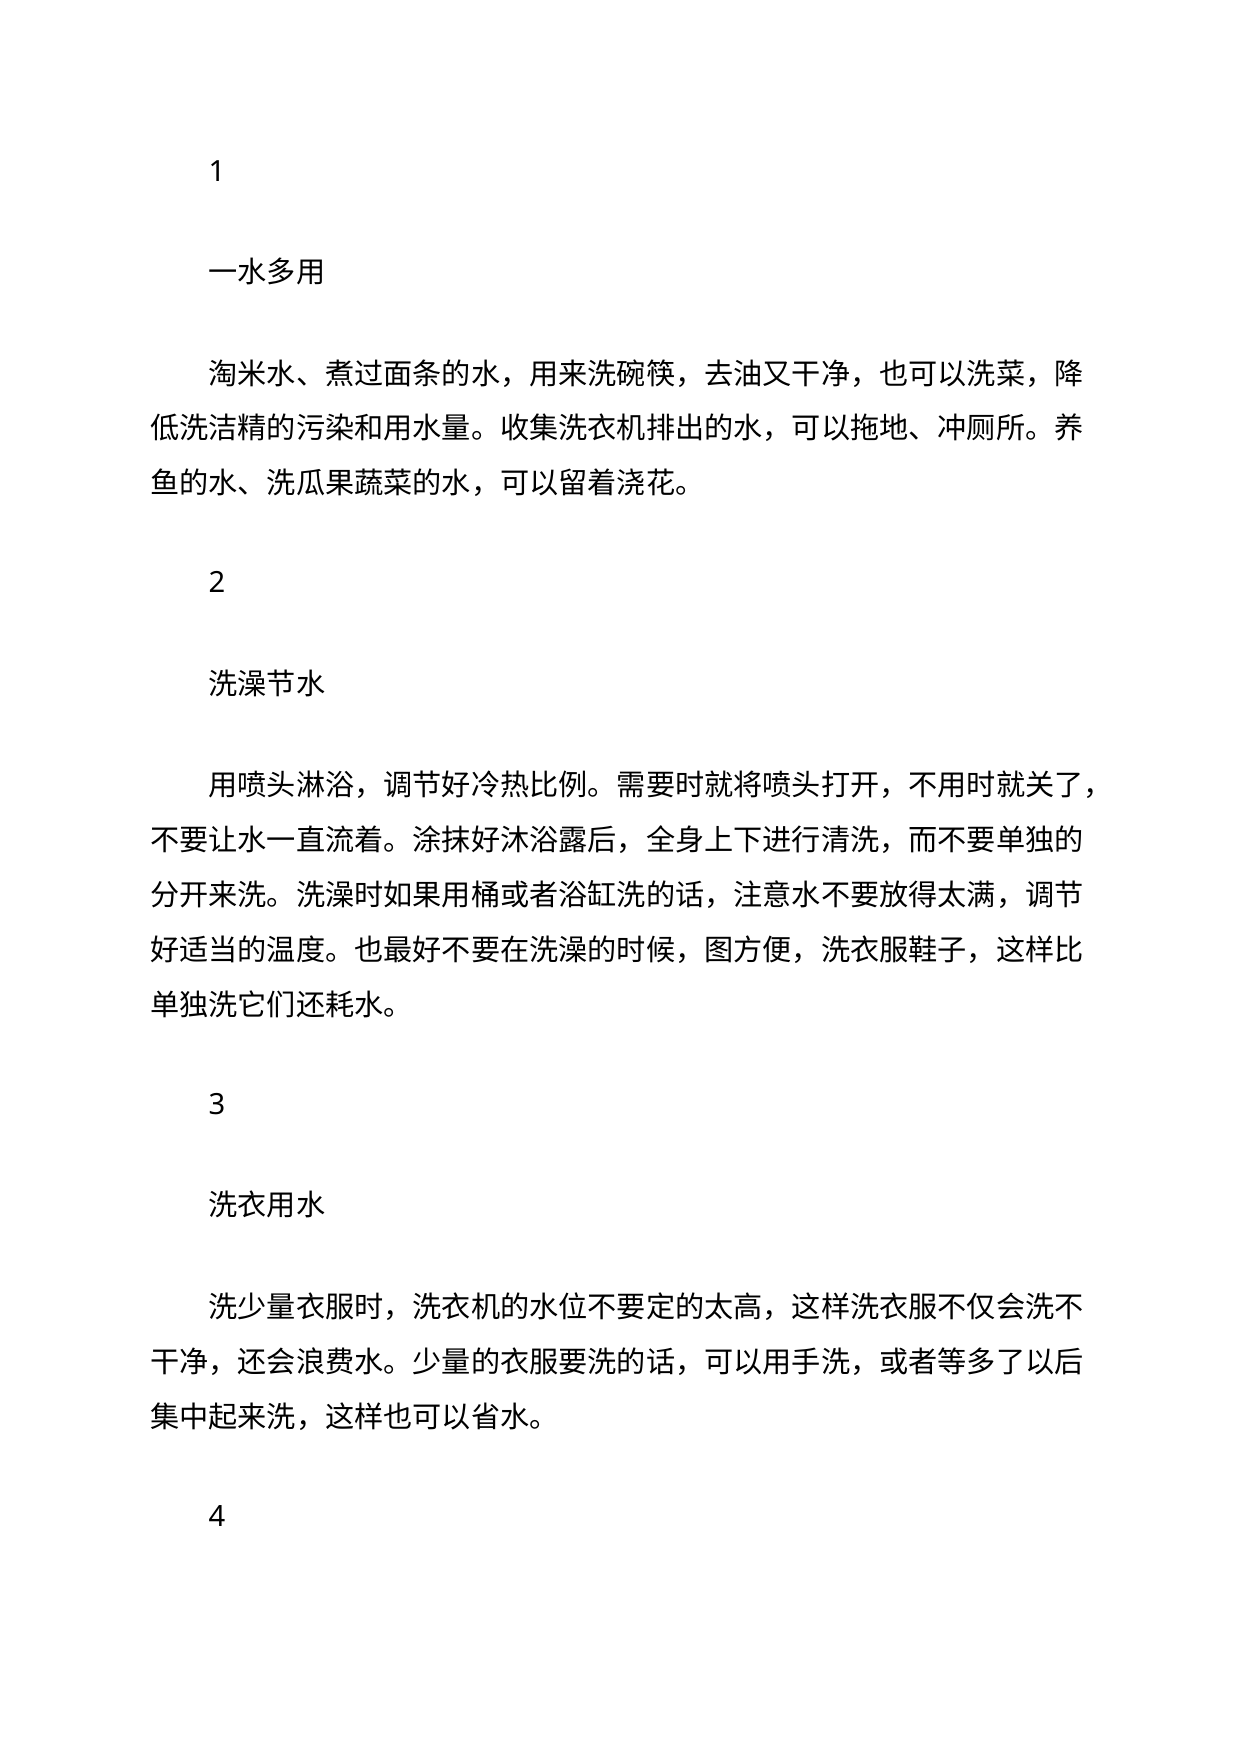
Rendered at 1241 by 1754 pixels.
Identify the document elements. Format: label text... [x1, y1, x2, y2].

text 2 [150, 562, 1090, 601]
text 淘米水、煮过面条的水，用来洗碗筷，去油又干净，也可以洗菜，降低洗洁精的污染和用水量。收集洗衣机排出的水，可以拖地、冲厕所。养鱼的水、洗瓜果蔬菜的水，可以留着浇花。 [150, 350, 1090, 502]
text 3 [150, 1083, 1090, 1123]
text 洗衣用水 [150, 1182, 1090, 1224]
text 洗少量衣服时，洗衣机的水位不要定的太高，这样洗衣服不仅会洗不干净，还会浪费水。少量的衣服要洗的话，可以用手洗，或者等多了以后集中起来洗，这样也可以省水。 [150, 1283, 1090, 1436]
text 用喷头淋浴，调节好冷热比例。需要时就将喷头打开，不用时就关了，不要让水一直流着。涂抹好沐浴露后，全身上下进行清洗，而不要单独的分开来洗。洗澡时如果用桶或者浴缸洗的话，注意水不要放得太满，调节好适当的温度。也最好不要在洗澡的时候，图方便，洗衣服鞋子，这样比单独洗它们还耗水。 [150, 762, 1090, 1024]
text 一水多用 [150, 248, 1090, 291]
text 4 [150, 1495, 1090, 1535]
text 1 [150, 150, 1090, 190]
text 洗澡节水 [150, 660, 1090, 702]
